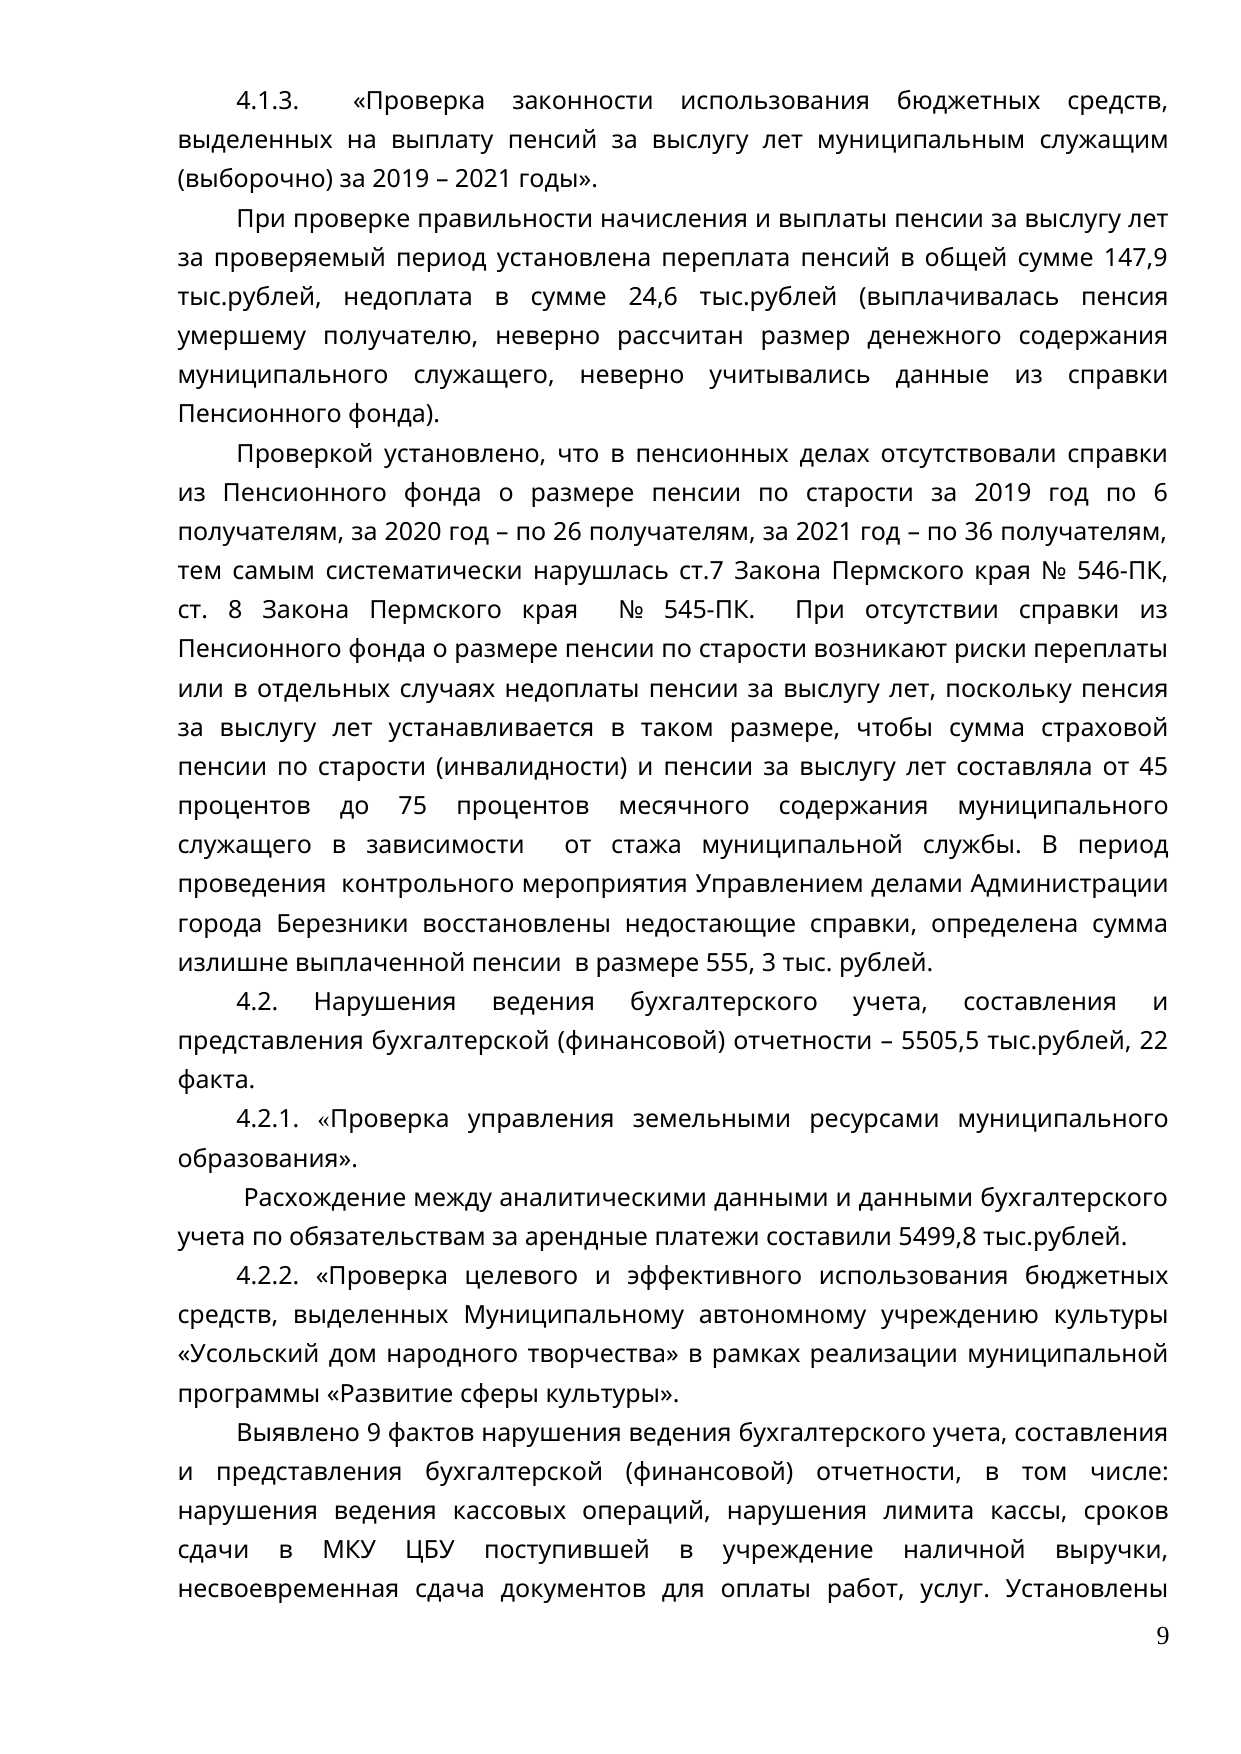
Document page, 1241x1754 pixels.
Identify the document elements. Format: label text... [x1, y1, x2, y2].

text 4.2. Нарушения ведения бухгалтерского учета, составления и представления бухгалтерской (финансовой) отчетности – 5505,5 тыс.рублей, 22 факта. [177, 983, 1169, 1096]
text 4.1.3. «Проверка законности использования бюджетных средств, выделенных на выплату пенсий за выслугу лет муниципальным служащим (выборочно) за 2019 – 2021 годы». [177, 83, 1169, 195]
text 4.2.1. «Проверка управления земельными ресурсами муниципального образования». [177, 1101, 1169, 1174]
text 4.2.2. «Проверка целевого и эффективного использования бюджетных средств, выделенных Муниципальному автономному учреждению культуры «Усольский дом народного творчества» в рамках реализации муниципальной программы «Развитие сферы культуры». [177, 1258, 1169, 1409]
text Проверкой установлено, что в пенсионных делах отсутствовали справки из Пенсионного фонда о размере пенсии по старости за 2019 год по 6 получателям, за 2020 год – по 26 получателям, за 2021 год – по 36 получателям, тем самым систематически нарушлась ст.7 Закона Пермского края № 546-ПК, ст. 8 Закона Пермского края № 545-ПК. При отсутствии справки из Пенсионного фонда о размере пенсии по старости возникают риски переплаты или в отдельных случаях недоплаты пенсии за выслугу лет, поскольку пенсия за выслугу лет устанавливается в таком размере, чтобы сумма страховой пенсии по старости (инвалидности) и пенсии за выслугу лет составляла от 45 процентов до 75 процентов месячного содержания муниципального служащего в зависимости от стажа муниципальной службы. В период проведения контрольного мероприятия Управлением делами Администрации города Березники восстановлены недостающие справки, определена сумма излишне выплаченной пенсии в размере 555, 3 тыс. рублей. [177, 435, 1169, 978]
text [177, 1414, 1169, 1605]
text Расхождение между аналитическими данными и данными бухгалтерского учета по обязательствам за арендные платежи составили 5499,8 тыс.рублей. [177, 1179, 1169, 1253]
text При проверке правильности начисления и выплаты пенсии за выслугу лет за проверяемый период установлена переплата пенсий в общей сумме 147,9 тыс.рублей, недоплата в сумме 24,6 тыс.рублей (выплачивалась пенсия умершему получателю, неверно рассчитан размер денежного содержания муниципального служащего, неверно учитывались данные из справки Пенсионного фонда). [177, 200, 1169, 430]
